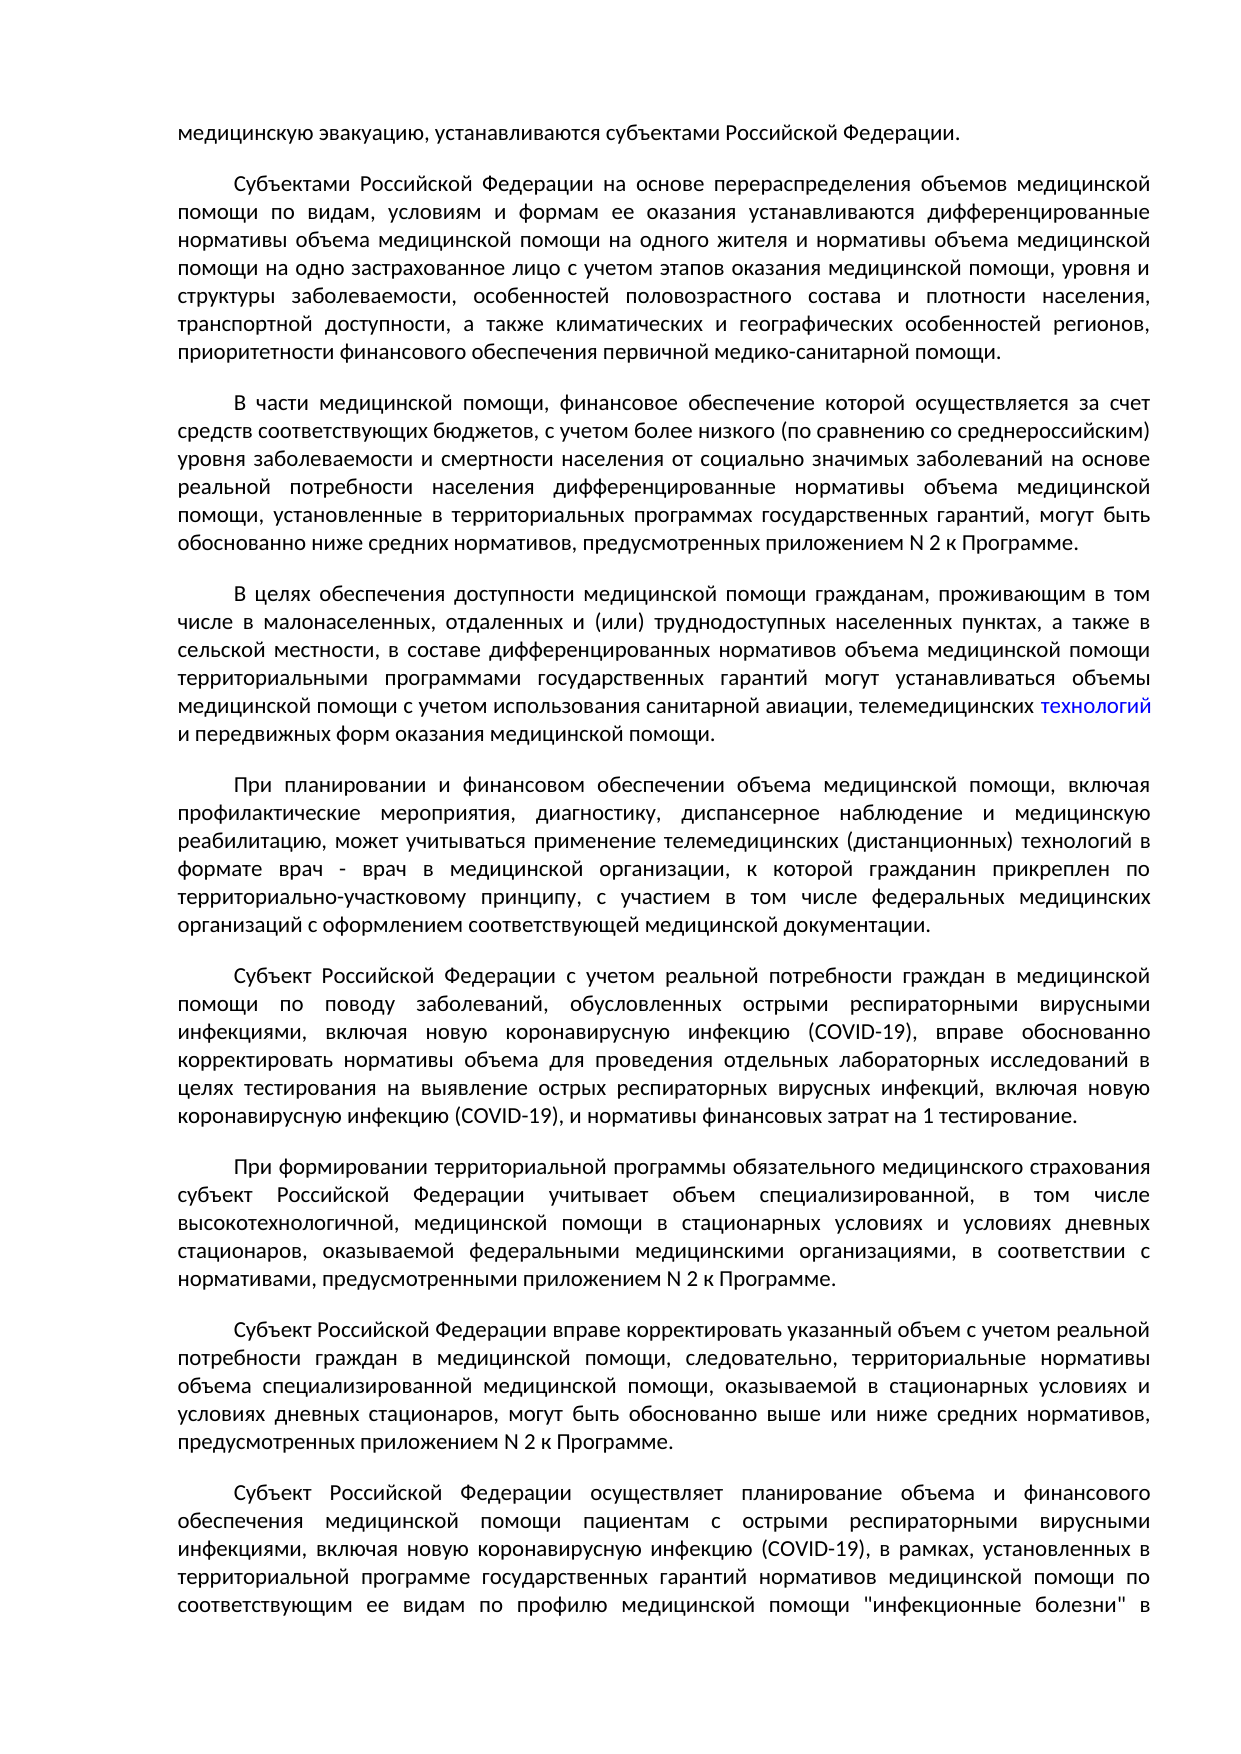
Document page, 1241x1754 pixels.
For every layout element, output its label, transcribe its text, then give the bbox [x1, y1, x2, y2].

text Субъектами Российской Федерации на основе перераспределения объемов медицинской помощи по видам, условиям и формам ее оказания устанавливаются дифференцированные нормативы объема медицинской помощи на одного жителя и нормативы объема медицинской помощи на одно застрахованное лицо с учетом этапов оказания медицинской помощи, уровня и структуры заболеваемости, особенностей половозрастного состава и плотности населения, транспортной доступности, а также климатических и географических особенностей регионов, приоритетности финансового обеспечения первичной медико-санитарной помощи. [177, 169, 1152, 365]
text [177, 118, 1152, 146]
text При планировании и финансовом обеспечении объема медицинской помощи, включая профилактические мероприятия, диагностику, диспансерное наблюдение и медицинскую реабилитацию, может учитываться применение телемедицинских (дистанционных) технологий в формате врач - врач в медицинской организации, к которой гражданин прикреплен по территориально-участковому принципу, с участием в том числе федеральных медицинских организаций с оформлением соответствующей медицинской документации. [177, 770, 1152, 938]
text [177, 1478, 1152, 1618]
text Субъект Российской Федерации вправе корректировать указанный объем с учетом реальной потребности граждан в медицинской помощи, следовательно, территориальные нормативы объема специализированной медицинской помощи, оказываемой в стационарных условиях и условиях дневных стационаров, могут быть обоснованно выше или ниже средних нормативов, предусмотренных приложением N 2 к Программе. [177, 1315, 1152, 1455]
text В части медицинской помощи, финансовое обеспечение которой осуществляется за счет средств соответствующих бюджетов, с учетом более низкого (по сравнению со среднероссийским) уровня заболеваемости и смертности населения от социально значимых заболеваний на основе реальной потребности населения дифференцированные нормативы объема медицинской помощи, установленные в территориальных программах государственных гарантий, могут быть обоснованно ниже средних нормативов, предусмотренных приложением N 2 к Программе. [177, 388, 1152, 556]
text При формировании территориальной программы обязательного медицинского страхования субъект Российской Федерации учитывает объем специализированной, в том числе высокотехнологичной, медицинской помощи в стационарных условиях и условиях дневных стационаров, оказываемой федеральными медицинскими организациями, в соответствии с нормативами, предусмотренными приложением N 2 к Программе. [177, 1152, 1152, 1292]
text Субъект Российской Федерации с учетом реальной потребности граждан в медицинской помощи по поводу заболеваний, обусловленных острыми респираторными вирусными инфекциями, включая новую коронавирусную инфекцию (COVID-19), вправе обоснованно корректировать нормативы объема для проведения отдельных лабораторных исследований в целях тестирования на выявление острых респираторных вирусных инфекций, включая новую коронавирусную инфекцию (COVID-19), и нормативы финансовых затрат на 1 тестирование. [177, 961, 1152, 1129]
text В целях обеспечения доступности медицинской помощи гражданам, проживающим в том числе в малонаселенных, отдаленных и (или) труднодоступных населенных пунктах, а также в сельской местности, в составе дифференцированных нормативов объема медицинской помощи территориальными программами государственных гарантий могут устанавливаться объемы медицинской помощи с учетом использования санитарной авиации, телемедицинских технологий и передвижных форм оказания медицинской помощи. [177, 579, 1152, 747]
